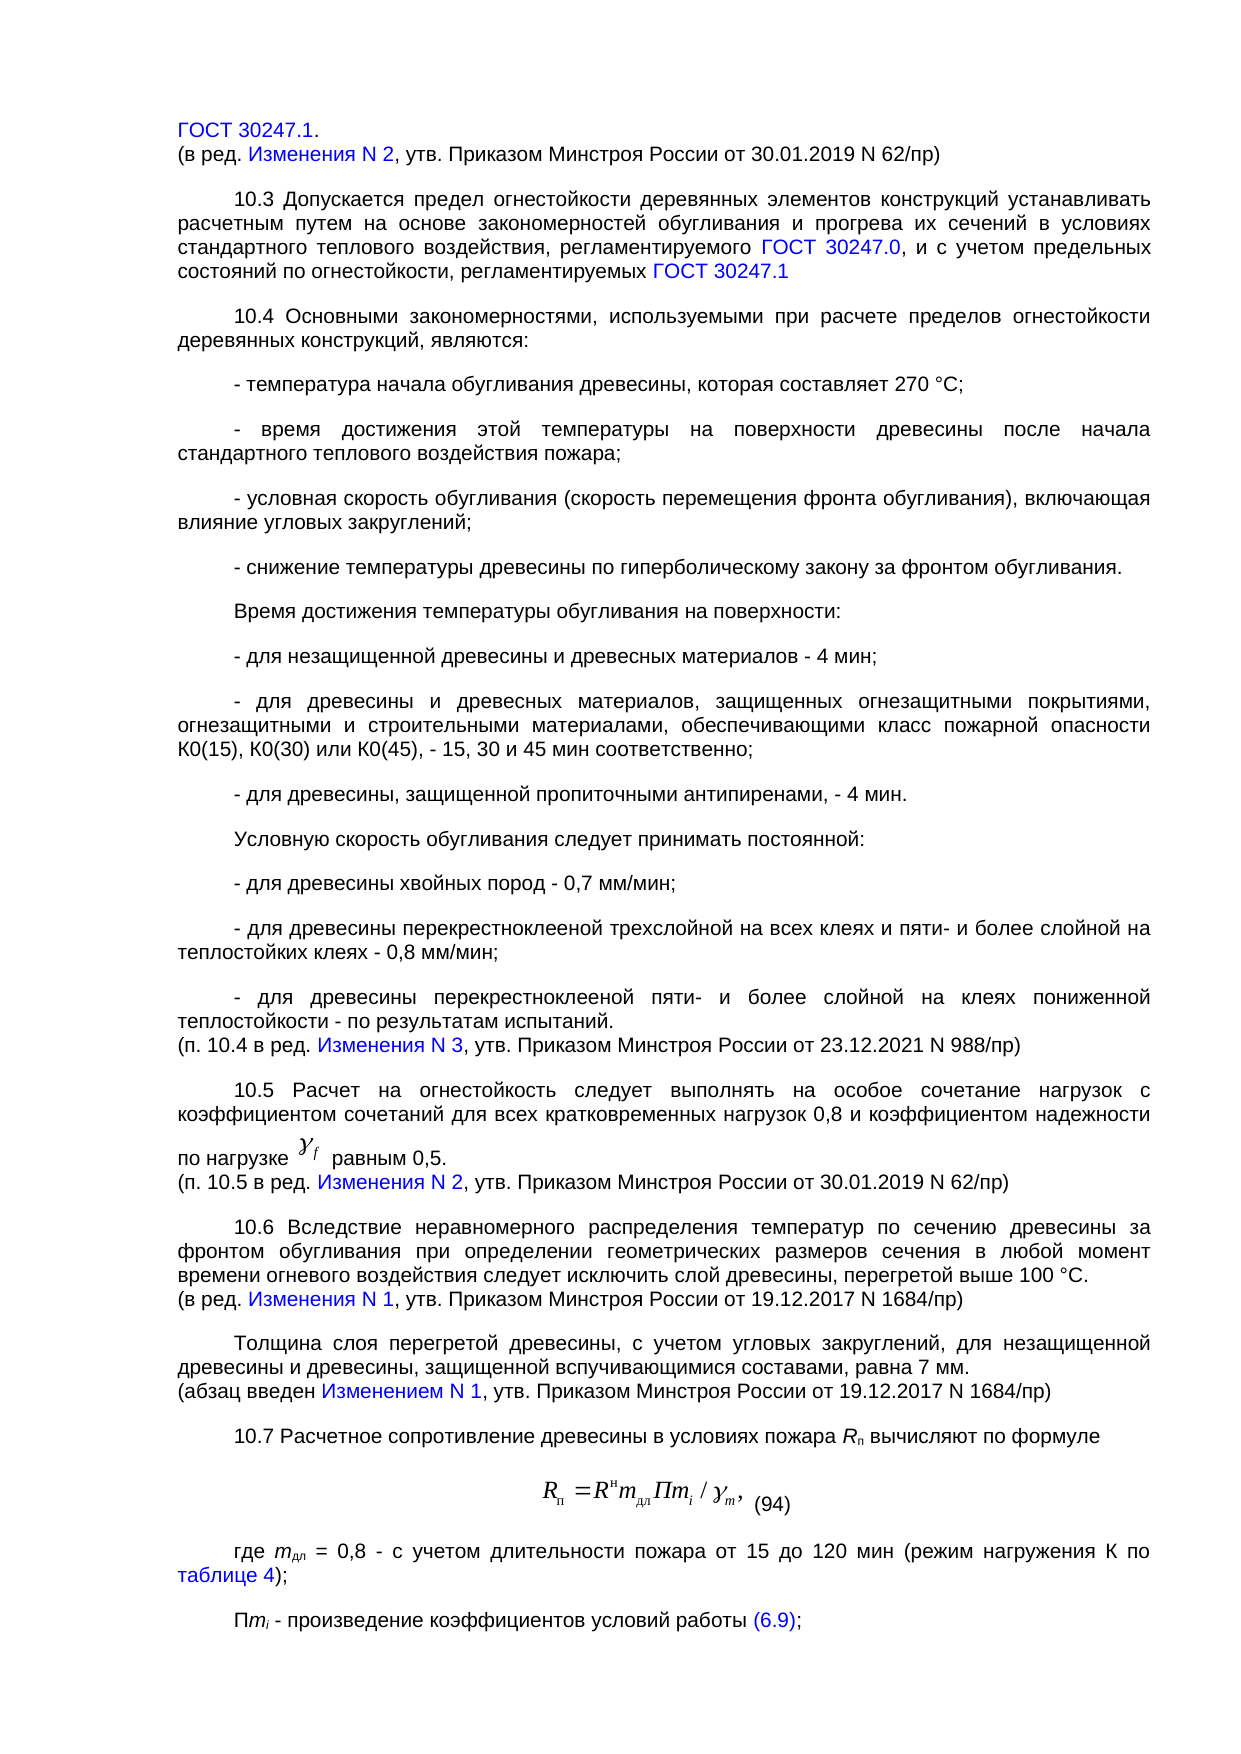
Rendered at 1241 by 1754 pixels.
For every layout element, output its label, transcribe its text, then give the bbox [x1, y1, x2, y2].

text 10.3 Допускается предел огнестойкости деревянных элементов конструкций устанавливать расчетным путем на основе закономерностей обугливания и прогрева их сечений в условиях стандартного теплового воздействия, регламентируемого ГОСТ 30247.0, и с учетом предельных состояний по огнестойкости, регламентируемых ГОСТ 30247.1 [177, 187, 1152, 283]
text Время достижения температуры обугливания на поверхности: [177, 599, 1152, 623]
text Условную скорость обугливания следует принимать постоянной: [177, 826, 1152, 850]
text - для незащищенной древесины и древесных материалов - 4 мин; [177, 644, 1152, 668]
text Толщина слоя перегретой древесины, с учетом угловых закруглений, для незащищенной древесины и древесины, защищенной вспучивающимися составами, равна 7 мм. [177, 1331, 1152, 1379]
text - снижение температуры древесины по гиперболическому закону за фронтом обугливания. [177, 554, 1152, 578]
text - температура начала обугливания древесины, которая составляет 270 °C; [177, 372, 1152, 396]
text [177, 118, 1152, 142]
text (94) [177, 1472, 1152, 1515]
text - для древесины перекрестноклееной трехслойной на всех клеях и пяти- и более слойной на теплостойких клеях - 0,8 мм/мин; [177, 916, 1152, 964]
text Пmi - произведение коэффициентов условий работы (6.9); [177, 1608, 1152, 1632]
text - время достижения этой температуры на поверхности древесины после начала стандартного теплового воздействия пожара; [177, 417, 1152, 465]
text где mдл = 0,8 - с учетом длительности пожара от 15 до 120 мин (режим нагружения К по таблице 4); [177, 1539, 1152, 1587]
text - для древесины хвойных пород - 0,7 мм/мин; [177, 871, 1152, 895]
text (п. 10.4 в ред. Изменения N 3, утв. Приказом Минстроя России от 23.12.2021 N 988/пр) [177, 1033, 1152, 1057]
text - для древесины, защищенной пропиточными антипиренами, - 4 мин. [177, 782, 1152, 806]
text 10.6 Вследствие неравномерного распределения температур по сечению древесины за фронтом обугливания при определении геометрических размеров сечения в любой момент времени огневого воздействия следует исключить слой древесины, перегретой выше 100 °C. [177, 1214, 1152, 1286]
text (в ред. Изменения N 1, утв. Приказом Минстроя России от 19.12.2017 N 1684/пр) [177, 1286, 1152, 1310]
text (абзац введен Изменением N 1, утв. Приказом Минстроя России от 19.12.2017 N 1684/пр) [177, 1379, 1152, 1403]
text 10.5 Расчет на огнестойкость следует выполнять на особое сочетание нагрузок с коэффициентом сочетаний для всех кратковременных нагрузок 0,8 и коэффициентом надежности по нагрузке равным 0,5. [177, 1077, 1152, 1170]
text 10.7 Расчетное сопротивление древесины в условиях пожара Rп вычисляют по формуле [177, 1424, 1152, 1448]
text - для древесины перекрестноклееной пяти- и более слойной на клеях пониженной теплостойкости - по результатам испытаний. [177, 985, 1152, 1033]
text - условная скорость обугливания (скорость перемещения фронта обугливания), включающая влияние угловых закруглений; [177, 486, 1152, 534]
text - для древесины и древесных материалов, защищенных огнезащитными покрытиями, огнезащитными и строительными материалами, обеспечивающими класс пожарной опасности К0(15), К0(30) или К0(45), - 15, 30 и 45 мин соответственно; [177, 689, 1152, 761]
text 10.4 Основными закономерностями, используемыми при расчете пределов огнестойкости деревянных конструкций, являются: [177, 303, 1152, 351]
text (в ред. Изменения N 2, утв. Приказом Минстроя России от 30.01.2019 N 62/пр) [177, 142, 1152, 166]
text (п. 10.5 в ред. Изменения N 2, утв. Приказом Минстроя России от 30.01.2019 N 62/пр) [177, 1170, 1152, 1194]
